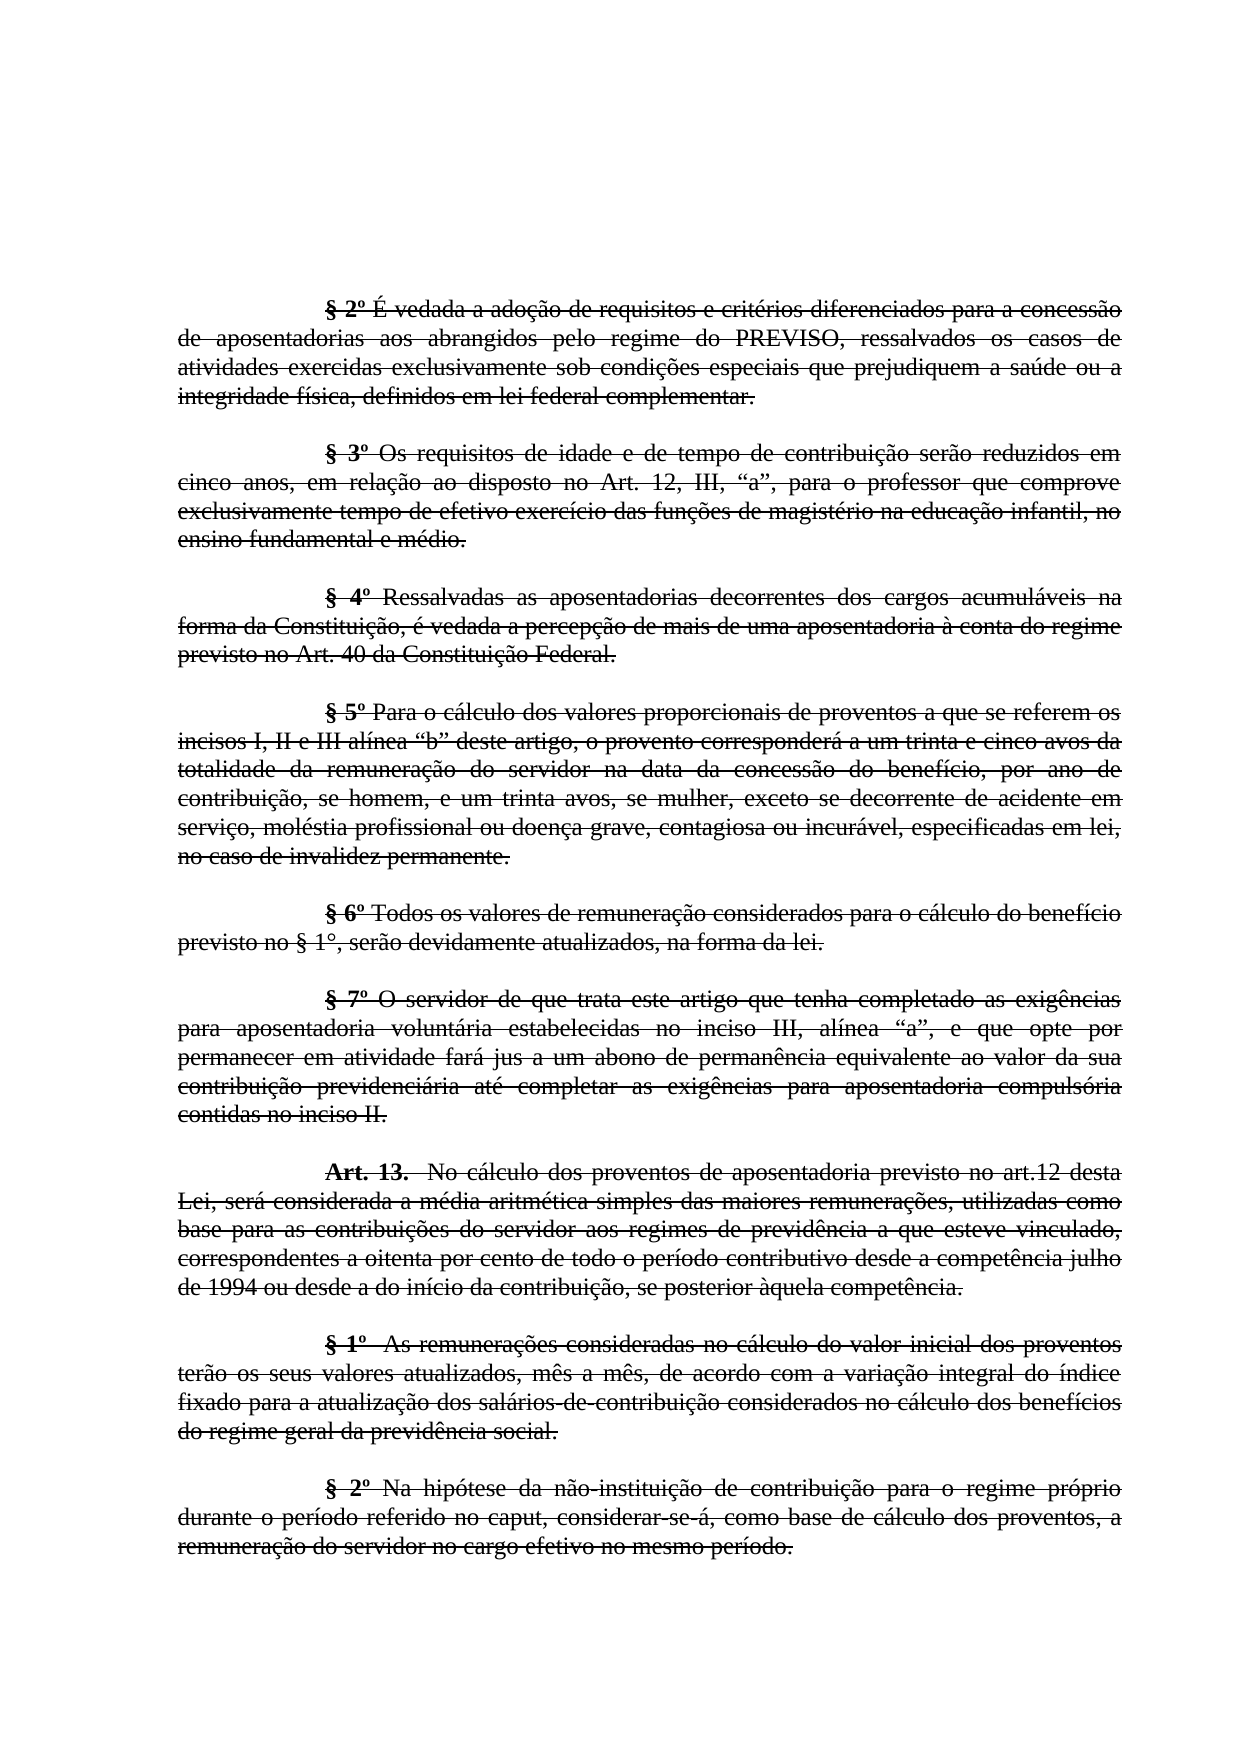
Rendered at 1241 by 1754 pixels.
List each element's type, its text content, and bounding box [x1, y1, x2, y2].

text § 1º As remunerações consideradas no cálculo do valor inicial dos proventos terão os seus valores atualizados, mês a mês, de acordo com a variação integral do índice fixado para a atualização dos salários-de-contribuição considerados no cálculo dos benefícios do regime geral da previdência social. [177, 1404, 1122, 1444]
text § 3º Os requisitos de idade e de tempo de contribuição serão reduzidos em cinco anos, em relação ao disposto no Art. 12, III, “a”, para o professor que comprove exclusivamente tempo de efetivo exercício das funções de magistério na educação infantil, no ensino fundamental e médio. [177, 438, 1122, 553]
text § 2º É vedada a adoção de requisitos e critérios diferenciados para a concessão de aposentadorias aos abrangidos pelo regime do PREVISO, ressalvados os casos de atividades exercidas exclusivamente sob condições especiais que prejudiquem a saúde ou a integridade física, definidos em lei federal complementar. [177, 340, 1122, 368]
text § 2º É vedada a adoção de requisitos e critérios diferenciados para a concessão de aposentadorias aos abrangidos pelo regime do PREVISO, ressalvados os casos de atividades exercidas exclusivamente sob condições especiais que prejudiquem a saúde ou a integridade física, definidos em lei federal complementar. [177, 294, 1122, 339]
text § 4º Ressalvadas as aposentadorias decorrentes dos cargos acumuláveis na forma da Constituição, é vedada a percepção de mais de uma aposentadoria à conta do regime previsto no Art. 40 da Constituição Federal. [177, 627, 1122, 668]
text § 1º As remunerações consideradas no cálculo do valor inicial dos proventos terão os seus valores atualizados, mês a mês, de acordo com a variação integral do índice fixado para a atualização dos salários-de-contribuição considerados no cálculo dos benefícios do regime geral da previdência social. [177, 1329, 1122, 1403]
text § 2º Na hipótese da não-instituição de contribuição para o regime próprio durante o período referido no caput, considerar-se-á, como base de cálculo dos proventos, a remuneração do servidor no cargo efetivo no mesmo período. [177, 1519, 1122, 1559]
text § 2º É vedada a adoção de requisitos e critérios diferenciados para a concessão de aposentadorias aos abrangidos pelo regime do PREVISO, ressalvados os casos de atividades exercidas exclusivamente sob condições especiais que prejudiquem a saúde ou a integridade física, definidos em lei federal complementar. [177, 369, 1122, 409]
text Art. 13. No cálculo dos proventos de aposentadoria previsto no art.12 desta Lei, será considerada a média aritmética simples das maiores remunerações, utilizadas como base para as contribuições do servidor aos regimes de previdência a que esteve vinculado, correspondentes a oitenta por cento de todo o período contributivo desde a competência julho de 1994 ou desde a do início da contribuição, se posterior àquela competência. [177, 1260, 1122, 1301]
text § 5º Para o cálculo dos valores proporcionais de proventos a que se referem os incisos I, II e III alínea “b” deste artigo, o provento corresponderá a um trinta e cinco avos da totalidade da remuneração do servidor na data da concessão do benefício, por ano de contribuição, se homem, e um trinta avos, se mulher, exceto se decorrente de acidente em serviço, moléstia profissional ou doença grave, contagiosa ou incurável, especificadas em lei, no caso de invalidez permanente. [177, 800, 1122, 869]
text § 2º Na hipótese da não-instituição de contribuição para o regime próprio durante o período referido no caput, considerar-se-á, como base de cálculo dos proventos, a remuneração do servidor no cargo efetivo no mesmo período. [177, 1473, 1122, 1518]
text § 4º Ressalvadas as aposentadorias decorrentes dos cargos acumuláveis na forma da Constituição, é vedada a percepção de mais de uma aposentadoria à conta do regime previsto no Art. 40 da Constituição Federal. [177, 582, 1122, 626]
text § 6º Todos os valores de remuneração considerados para o cálculo do benefício previsto no § 1°, serão devidamente atualizados, na forma da lei. [177, 898, 1122, 956]
text Art. 13. No cálculo dos proventos de aposentadoria previsto no art.12 desta Lei, será considerada a média aritmética simples das maiores remunerações, utilizadas como base para as contribuições do servidor aos regimes de previdência a que esteve vinculado, correspondentes a oitenta por cento de todo o período contributivo desde a competência julho de 1994 ou desde a do início da contribuição, se posterior àquela competência. [177, 1202, 1122, 1230]
text § 7º O servidor de que trata este artigo que tenha completado as exigências para aposentadoria voluntária estabelecidas no inciso III, alínea “a”, e que opte por permanecer em atividade fará jus a um abono de permanência equivalente ao valor da sua contribuição previdenciária até completar as exigências para aposentadoria compulsória contidas no inciso II. [177, 1030, 1122, 1058]
text Art. 13. No cálculo dos proventos de aposentadoria previsto no art.12 desta Lei, será considerada a média aritmética simples das maiores remunerações, utilizadas como base para as contribuições do servidor aos regimes de previdência a que esteve vinculado, correspondentes a oitenta por cento de todo o período contributivo desde a competência julho de 1994 ou desde a do início da contribuição, se posterior àquela competência. [177, 1231, 1122, 1259]
text Art. 13. No cálculo dos proventos de aposentadoria previsto no art.12 desta Lei, será considerada a média aritmética simples das maiores remunerações, utilizadas como base para as contribuições do servidor aos regimes de previdência a que esteve vinculado, correspondentes a oitenta por cento de todo o período contributivo desde a competência julho de 1994 ou desde a do início da contribuição, se posterior àquela competência. [177, 1157, 1122, 1201]
text § 7º O servidor de que trata este artigo que tenha completado as exigências para aposentadoria voluntária estabelecidas no inciso III, alínea “a”, e que opte por permanecer em atividade fará jus a um abono de permanência equivalente ao valor da sua contribuição previdenciária até completar as exigências para aposentadoria compulsória contidas no inciso II. [177, 1087, 1122, 1128]
text § 5º Para o cálculo dos valores proporcionais de proventos a que se referem os incisos I, II e III alínea “b” deste artigo, o provento corresponderá a um trinta e cinco avos da totalidade da remuneração do servidor na data da concessão do benefício, por ano de contribuição, se homem, e um trinta avos, se mulher, exceto se decorrente de acidente em serviço, moléstia profissional ou doença grave, contagiosa ou incurável, especificadas em lei, no caso de invalidez permanente. [177, 697, 1122, 741]
text § 7º O servidor de que trata este artigo que tenha completado as exigências para aposentadoria voluntária estabelecidas no inciso III, alínea “a”, e que opte por permanecer em atividade fará jus a um abono de permanência equivalente ao valor da sua contribuição previdenciária até completar as exigências para aposentadoria compulsória contidas no inciso II. [177, 984, 1122, 1029]
text § 7º O servidor de que trata este artigo que tenha completado as exigências para aposentadoria voluntária estabelecidas no inciso III, alínea “a”, e que opte por permanecer em atividade fará jus a um abono de permanência equivalente ao valor da sua contribuição previdenciária até completar as exigências para aposentadoria compulsória contidas no inciso II. [177, 1059, 1122, 1086]
